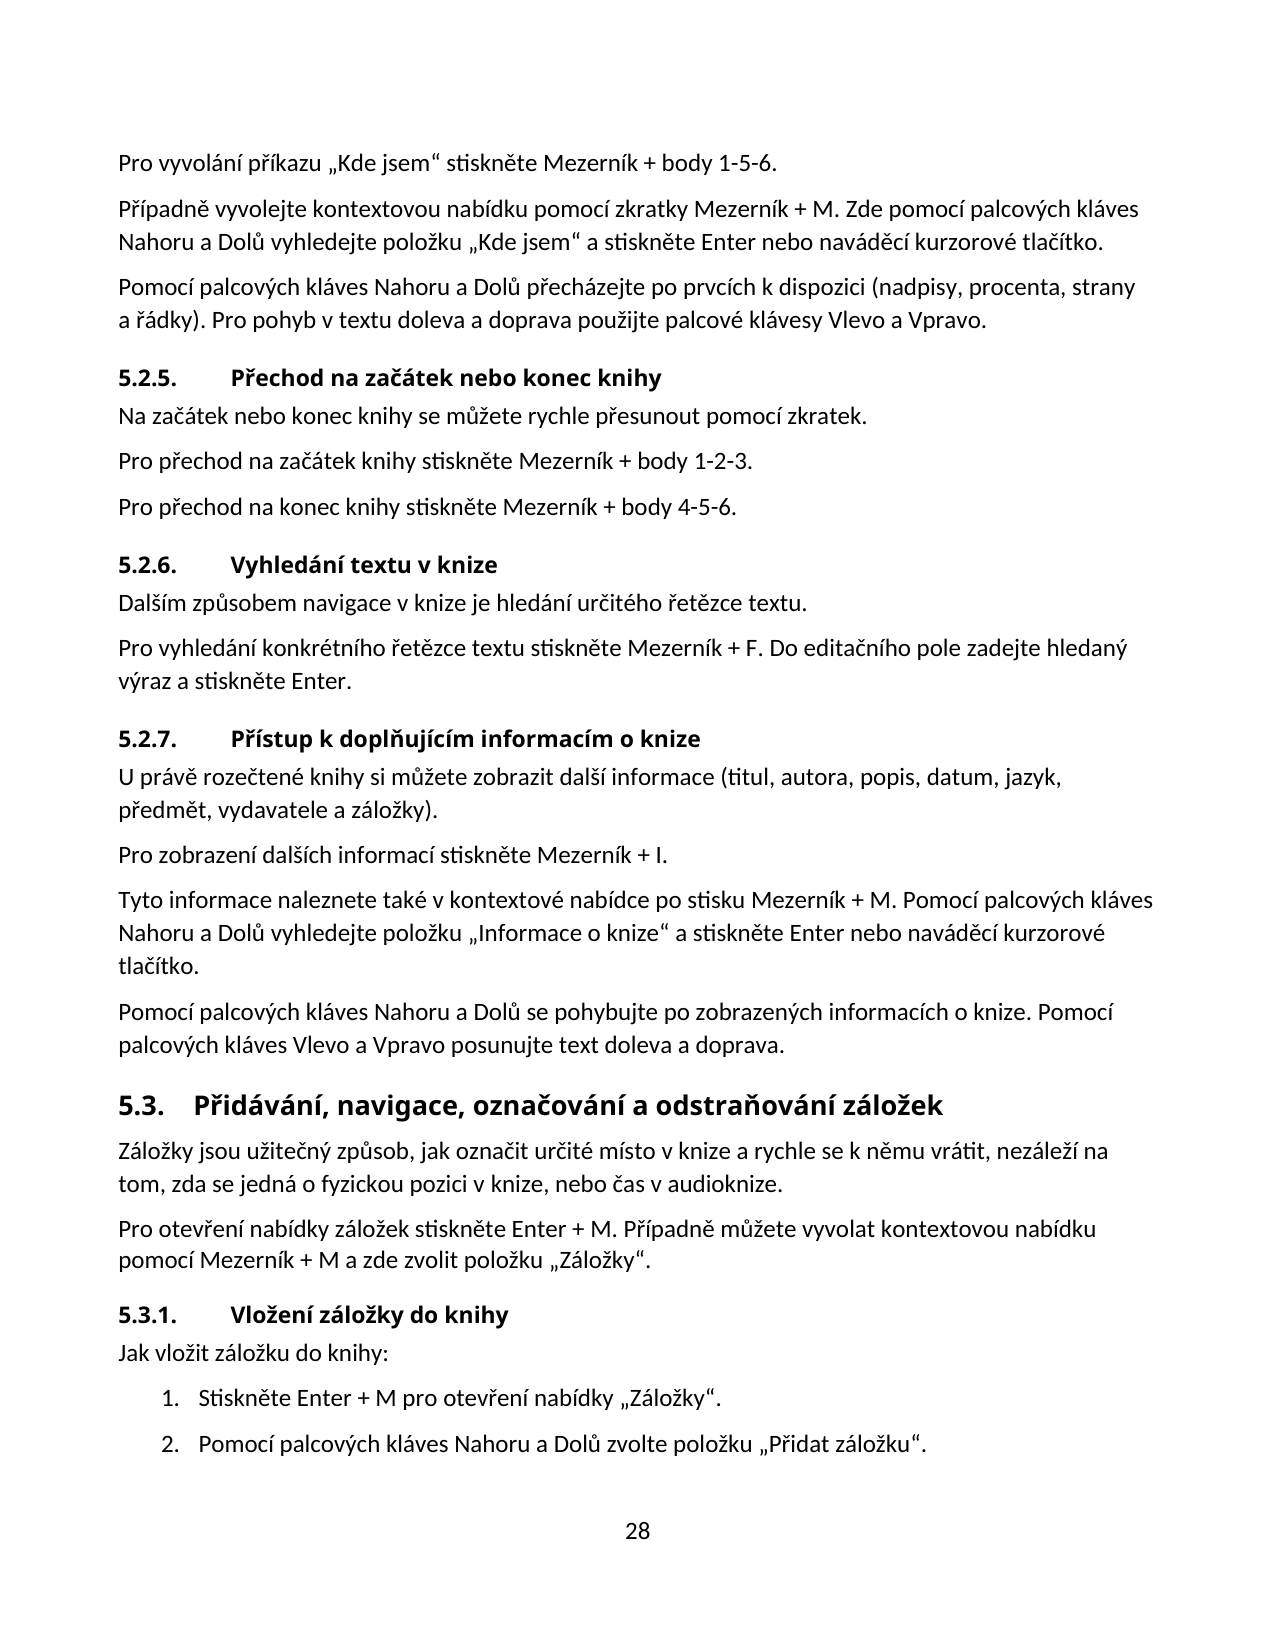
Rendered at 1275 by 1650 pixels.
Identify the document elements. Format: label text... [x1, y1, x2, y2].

subtitle Přechod na začátek nebo konec knihy [118, 362, 1157, 393]
text Tyto informace naleznete také v kontextové nabídce po stisku Mezerník + M. Pomocí palcových kláves Nahoru a Dolů vyhledejte položku „Informace o knize“ a stiskněte Enter nebo naváděcí kurzorové tlačítko. [118, 885, 1157, 981]
text Případně vyvolejte kontextovou nabídku pomocí zkratky Mezerník + M. Zde pomocí palcových kláves Nahoru a Dolů vyhledejte položku „Kde jsem“ a stiskněte Enter nebo naváděcí kurzorové tlačítko. [118, 193, 1157, 256]
text Pro vyhledání konkrétního řetězce textu stiskněte Mezerník + F. Do editačního pole zadejte hledaný výraz a stiskněte Enter. [118, 632, 1157, 696]
text Záložky jsou užitečný způsob, jak označit určité místo v knize a rychle se k němu vrátit, nezáleží na tom, zda se jedná o fyzickou pozici v knize, nebo čas v audioknize. [118, 1135, 1157, 1198]
text Dalším způsobem navigace v knize je hledání určitého řetězce textu. [118, 587, 1157, 617]
text Na začátek nebo konec knihy se můžete rychle přesunout pomocí zkratek. [118, 400, 1157, 431]
text Pro otevření nabídky záložek stiskněte Enter + M. Případně můžete vyvolat kontextovou nabídku pomocí Mezerník + M a zde zvolit položku „Záložky“. [118, 1213, 1157, 1274]
text Pro zobrazení dalších informací stiskněte Mezerník + I. [118, 839, 1157, 870]
list Stiskněte Enter + M pro otevření nabídky „Záložky“. [161, 1383, 1157, 1413]
text Pro přechod na začátek knihy stiskněte Mezerník + body 1-2-3. [118, 446, 1157, 476]
text Pomocí palcových kláves Nahoru a Dolů se pohybujte po zobrazených informacích o knize. Pomocí palcových kláves Vlevo a Vpravo posunujte text doleva a doprava. [118, 996, 1157, 1059]
list Pomocí palcových kláves Nahoru a Dolů zvolte položku „Přidat záložku“. [161, 1428, 1157, 1458]
subtitle Vyhledání textu v knize [118, 549, 1157, 580]
text Pomocí palcových kláves Nahoru a Dolů přecházejte po prvcích k dispozici (nadpisy, procenta, strany a řádky). Pro pohyb v textu doleva a doprava použijte palcové klávesy Vlevo a Vpravo. [118, 271, 1157, 335]
subtitle Přidávání, navigace, označování a odstraňování záložek [118, 1087, 1157, 1124]
subtitle Přístup k doplňujícím informacím o knize [118, 723, 1157, 754]
text Jak vložit záložku do knihy: [118, 1337, 1157, 1368]
text U právě rozečtené knihy si můžete zobrazit další informace (titul, autora, popis, datum, jazyk, předmět, vydavatele a záložky). [118, 761, 1157, 824]
subtitle Vložení záložky do knihy [118, 1299, 1157, 1331]
text Pro přechod na konec knihy stiskněte Mezerník + body 4-5-6. [118, 491, 1157, 521]
text Pro vyvolání příkazu „Kde jsem“ stiskněte Mezerník + body 1-5-6. [118, 148, 1157, 178]
